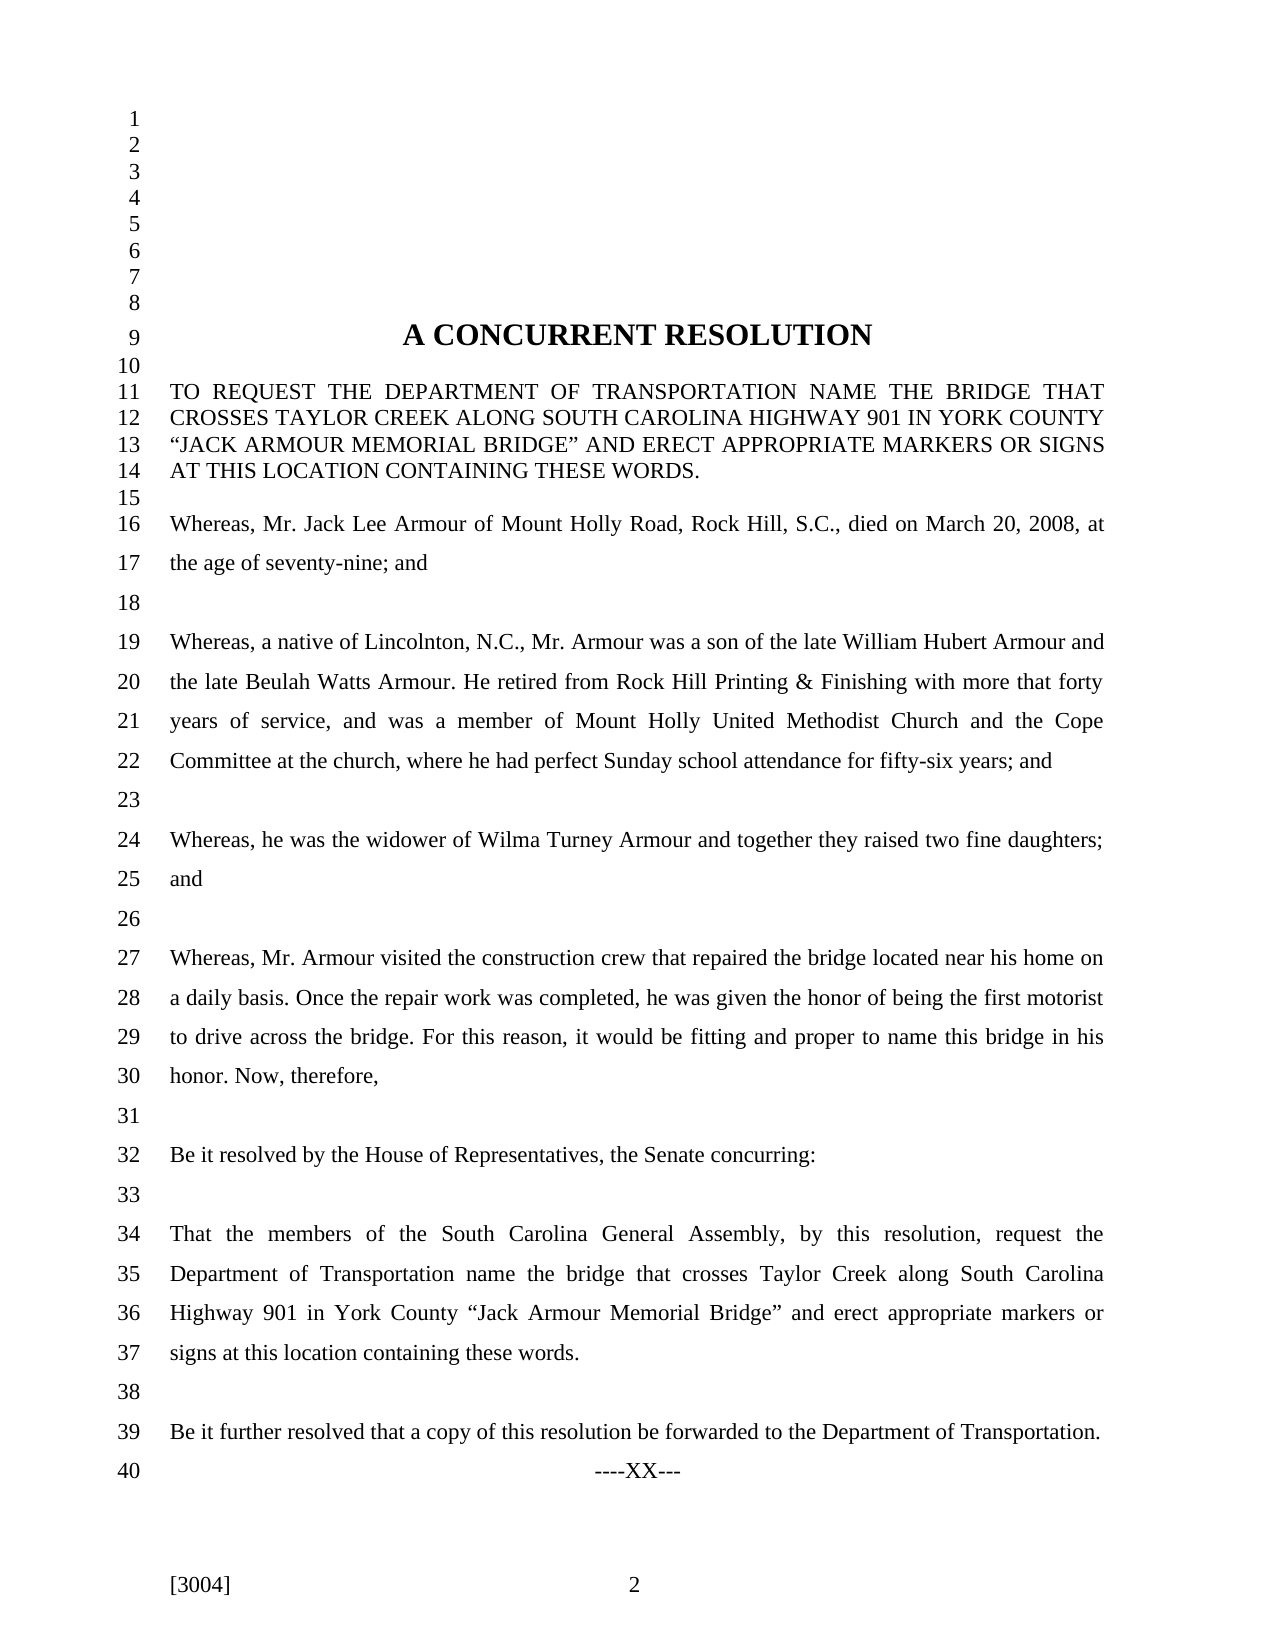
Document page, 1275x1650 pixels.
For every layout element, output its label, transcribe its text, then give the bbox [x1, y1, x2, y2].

text Whereas, a native of Lincolnton, N.C., Mr. Armour was a son of the late William Hubert Armour and the late Beulah Watts Armour. He retired from Rock Hill Printing & Finishing with more that forty years of service, and was a member of Mount Holly United Methodist Church and the Cope Committee at the church, where he had perfect Sunday school attendance for fifty-six years; and [169, 628, 1106, 773]
text Whereas, he was the widower of Wilma Turney Armour and together they raised two fine daughters; and [169, 826, 1106, 892]
text Be it resolved by the House of Representatives, the Senate concurring: [169, 1142, 1106, 1168]
text Whereas, Mr. Jack Lee Armour of Mount Holly Road, Rock Hill, S.C., died on March 20, 2008, at the age of seventy-nine; and [169, 510, 1106, 576]
text Whereas, Mr. Armour visited the construction crew that repaired the bridge located near his home on a daily basis. Once the repair work was completed, he was given the honor of being the first motorist to drive across the bridge. For this reason, it would be fitting and proper to name this bridge in his honor. Now, therefore, [169, 944, 1106, 1089]
text A concurrent RESOLUTION [169, 316, 1106, 352]
text That the members of the South Carolina General Assembly, by this resolution, request the Department of Transportation name the bridge that crosses Taylor Creek along South Carolina Highway 901 in York County “Jack Armour Memorial Bridge” and erect appropriate markers or signs at this location containing these words. [169, 1221, 1106, 1365]
text ----XX--- [169, 1457, 1106, 1484]
text Be it further resolved that a copy of this resolution be forwarded to the Department of Transportation. [169, 1418, 1106, 1444]
